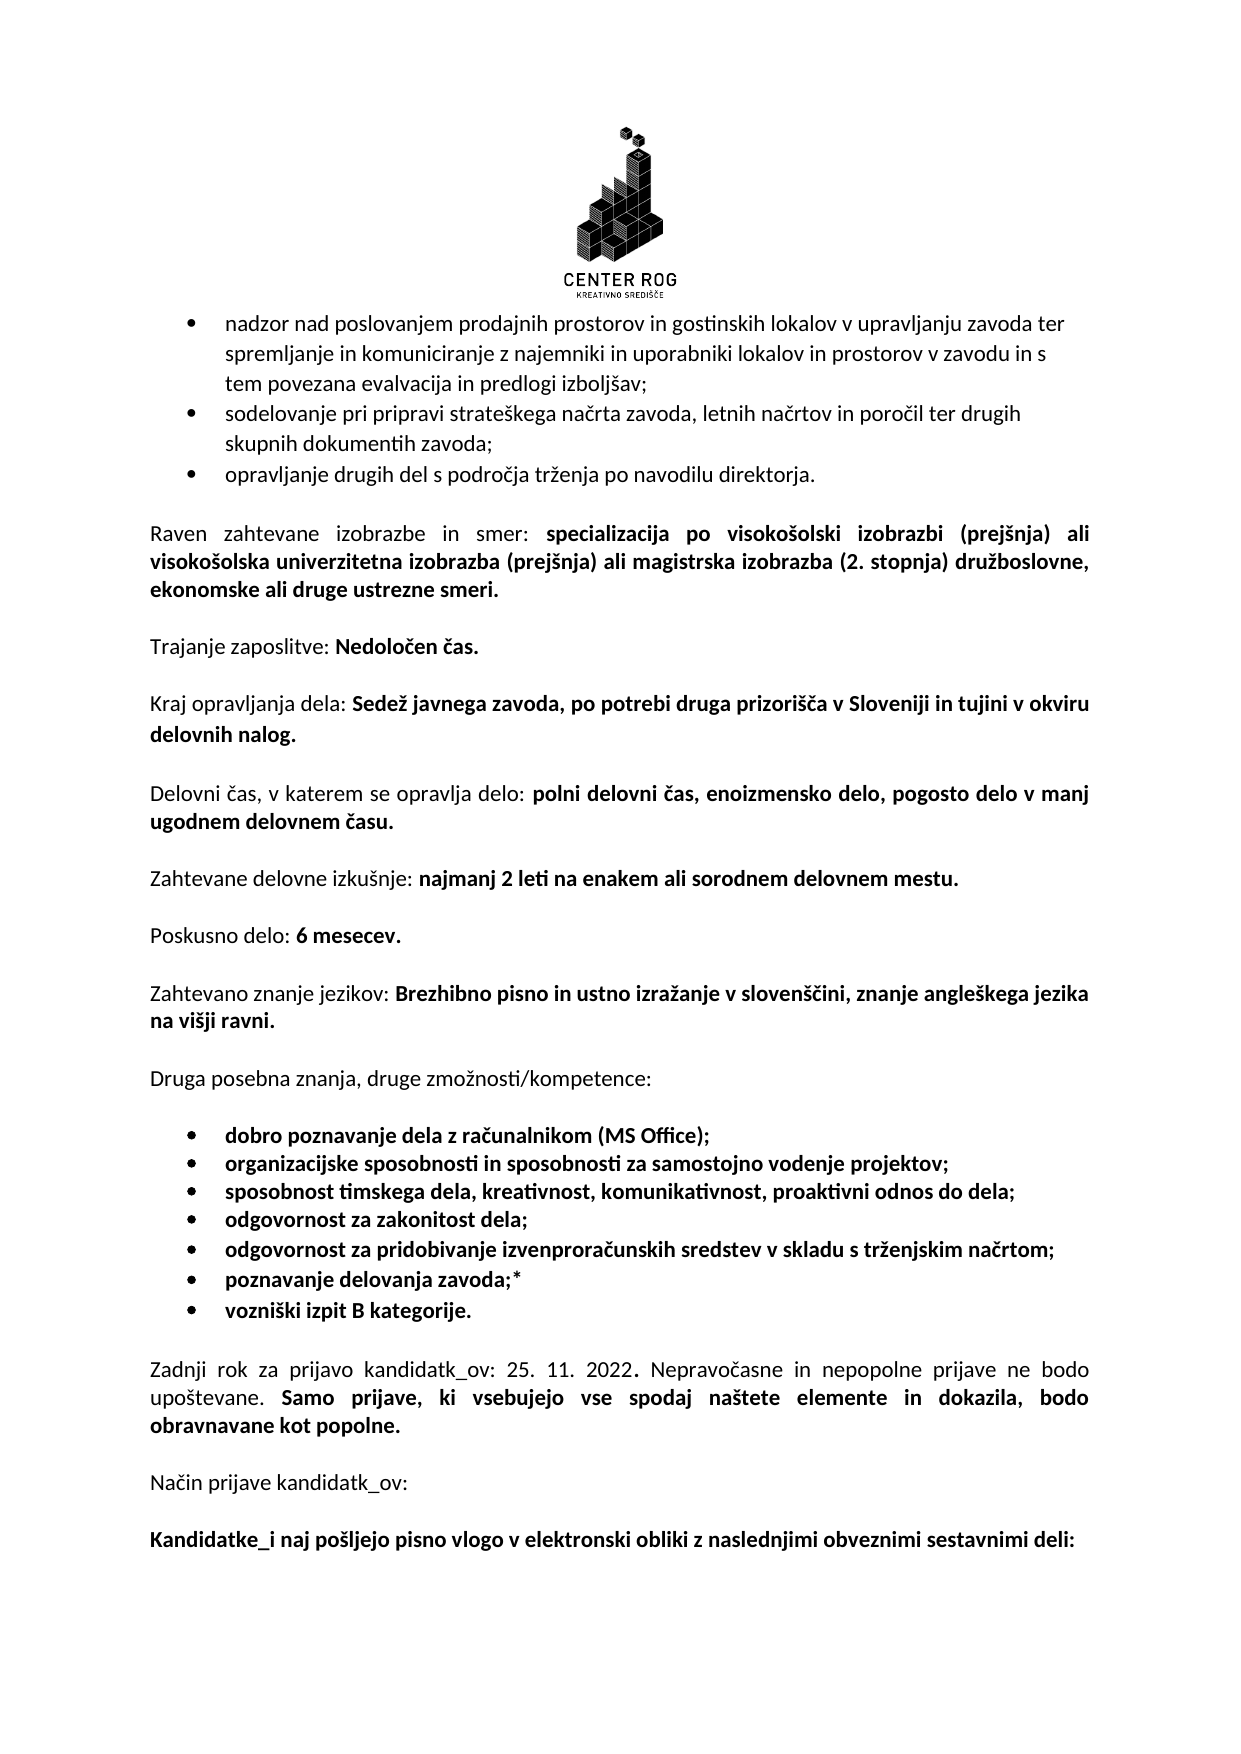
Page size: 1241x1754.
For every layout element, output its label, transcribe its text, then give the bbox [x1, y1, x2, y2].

text Zahtevane delovne izkušnje: najmanj 2 leti na enakem ali sorodnem delovnem mestu. [150, 864, 1090, 892]
list odgovornost za zakonitost dela; [187, 1205, 1090, 1233]
list vozniški izpit B kategorije. [187, 1296, 1090, 1324]
text Kandidatke_i naj pošljejo pisno vlogo v elektronski obliki z naslednjimi obveznimi sestavnimi deli: [150, 1526, 1090, 1553]
text Delovni čas, v katerem se opravlja delo: polni delovni čas, enoizmensko delo, pogosto delo v manj ugodnem delovnem času. [150, 779, 1090, 835]
list nadzor nad poslovanjem prodajnih prostorov in gostinskih lokalov v upravljanju zavoda ter spremljanje in komuniciranje z najemniki in uporabniki lokalov in prostorov v zavodu in s tem povezana evalvacija in predlogi izboljšav; [187, 309, 1090, 397]
text Zahtevano znanje jezikov: Brezhibno pisno in ustno izražanje v slovenščini, znanje angleškega jezika na višji ravni. [150, 979, 1090, 1035]
list sposobnost timskega dela, kreativnost, komunikativnost, proaktivni odnos do dela; [187, 1177, 1090, 1205]
picture [150, 73, 1090, 309]
list dobro poznavanje dela z računalnikom (MS Office); [187, 1121, 1090, 1149]
text Zadnji rok za prijavo kandidatk_ov: 25. 11. 2022. Nepravočasne in nepopolne prijave ne bodo upoštevane. Samo prijave, ki vsebujejo vse spodaj naštete elemente in dokazila, bodo obravnavane kot popolne. [150, 1355, 1090, 1439]
text Trajanje zaposlitve: Nedoločen čas. [150, 632, 1090, 660]
text Kraj opravljanja dela: Sedež javnega zavoda, po potrebi druga prizorišča v Sloveniji in tujini v okviru delovnih nalog. [150, 689, 1090, 748]
text Raven zahtevane izobrazbe in smer: specializacija po visokošolski izobrazbi (prejšnja) ali visokošolska univerzitetna izobrazba (prejšnja) ali magistrska izobrazba (2. stopnja) družboslovne, ekonomske ali druge ustrezne smeri. [150, 519, 1090, 603]
list opravljanje drugih del s področja trženja po navodilu direktorja. [187, 460, 1090, 488]
text Druga posebna znanja, druge zmožnosti/kompetence: [150, 1064, 1090, 1092]
list sodelovanje pri pripravi strateškega načrta zavoda, letnih načrtov in poročil ter drugih skupnih dokumentih zavoda; [187, 399, 1090, 457]
list odgovornost za pridobivanje izvenproračunskih sredstev v skladu s trženjskim načrtom; [187, 1235, 1090, 1263]
list organizacijske sposobnosti in sposobnosti za samostojno vodenje projektov; [187, 1149, 1090, 1177]
text Poskusno delo: 6 mesecev. [150, 921, 1090, 949]
text Način prijave kandidatk_ov: [150, 1468, 1090, 1496]
list poznavanje delovanja zavoda;* [187, 1266, 1090, 1293]
